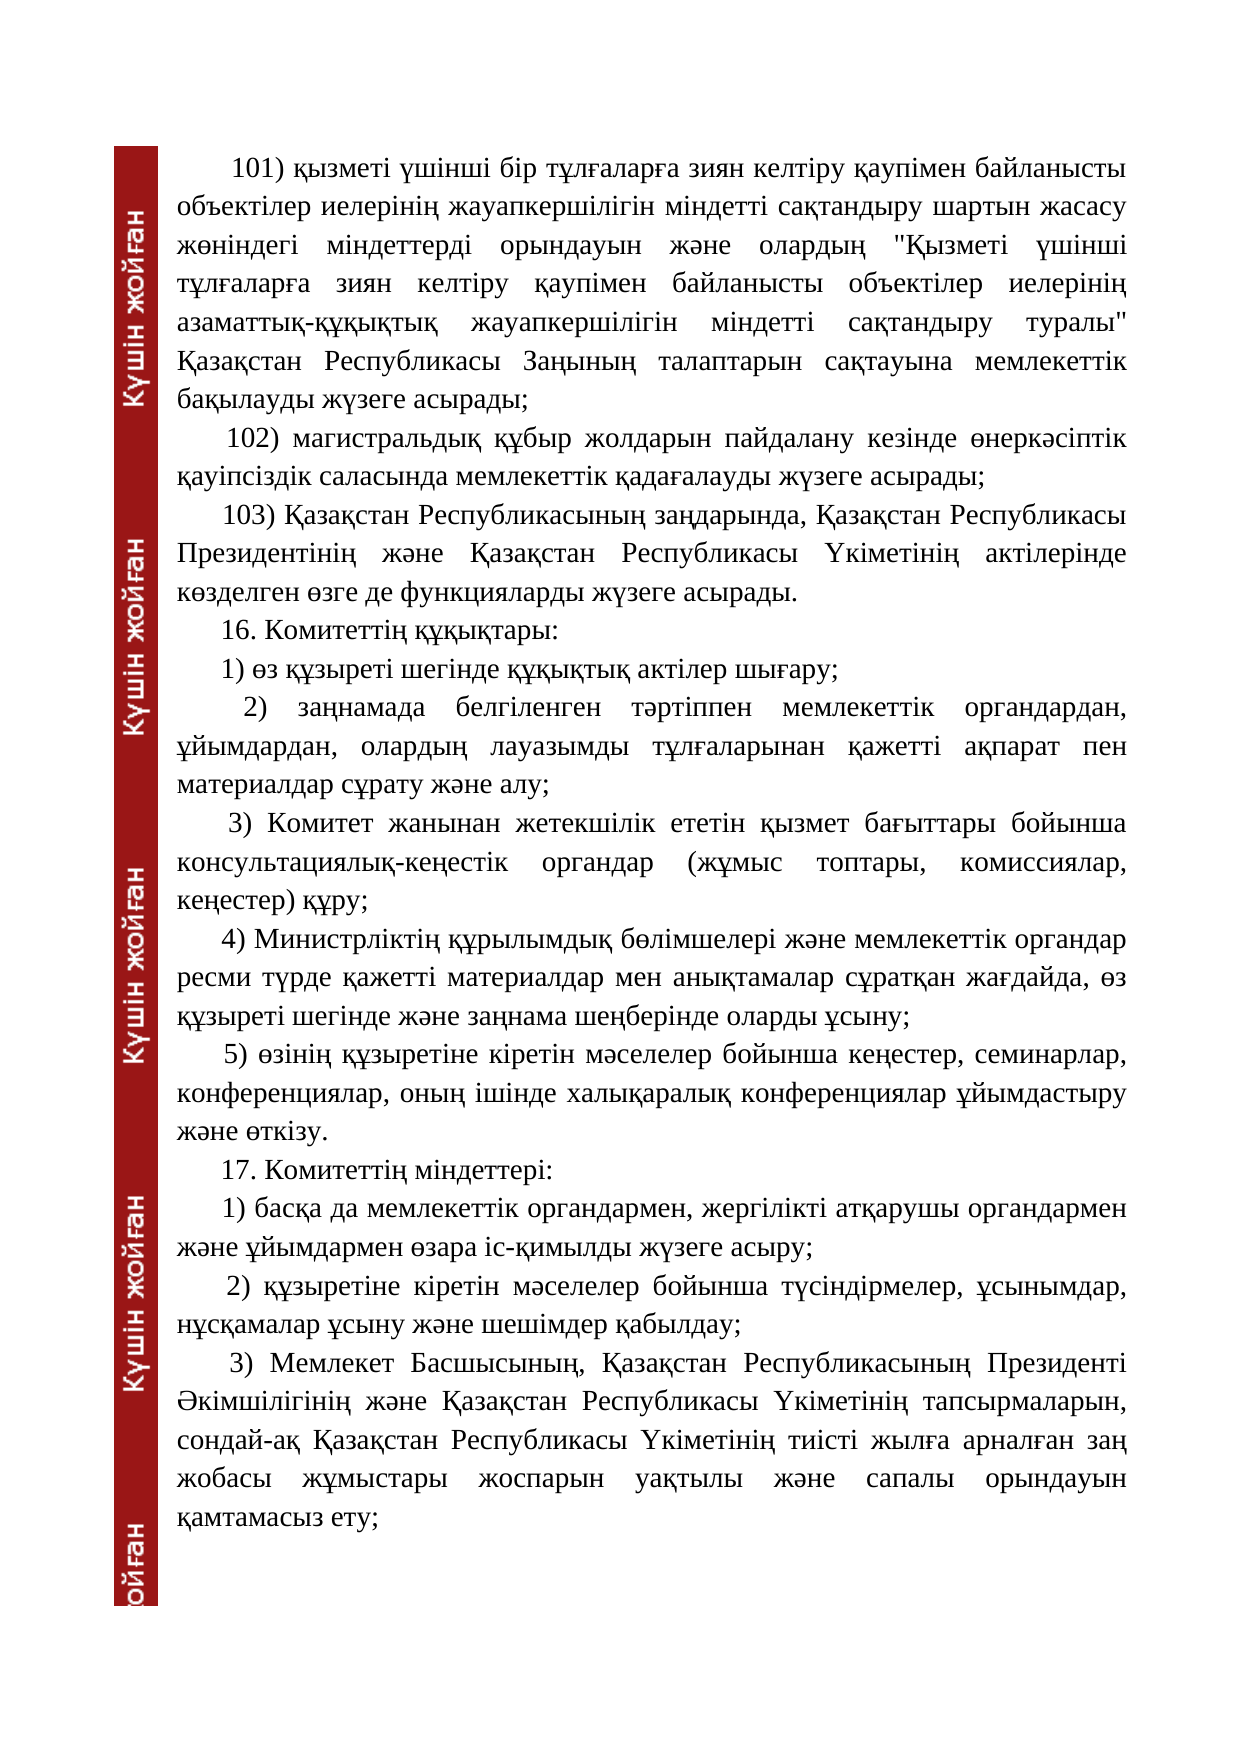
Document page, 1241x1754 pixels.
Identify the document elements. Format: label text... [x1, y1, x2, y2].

text 102) магистральдық құбыр жолдарын пайдалану кезінде өнеркәсіптік қауіпсіздік саласында мемлекеттік қадағалауды жүзеге асырады; [112, 420, 1128, 492]
text 5) өзінің құзыретіне кіретін мәселелер бойынша кеңестер, семинарлар, конференциялар, оның ішінде халықаралық конференциялар ұйымдастыру және өткізу. [112, 1036, 1128, 1147]
picture [114, 646, 158, 651]
picture [114, 1340, 158, 1345]
picture [114, 607, 158, 612]
text 17. Комитеттің міндеттері: [112, 1152, 1128, 1186]
text 3) Мемлекет Басшысының, Қазақстан Республикасының Президенті Әкімшілігінің және Қазақстан Республикасы Үкіметінің тапсырмаларын, сондай-ақ Қазақстан Республикасы Үкіметінің тиісті жылға арналған заң жобасы жұмыстары жоспарын уақтылы және сапалы орындауын қамтамасыз ету; [112, 1345, 1128, 1532]
text 101) қызметі үшінші бір тұлғаларға зиян келтіру қаупімен байланысты объектілер иелерінің жауапкершілігін міндетті сақтандыру шартын жасасу жөніндегі міндеттерді орындауын және олардың "Қызметi үшiншi тұлғаларға зиян келтiру қаупiмен байланысты объектiлер иелерiнiң азаматтық-құқықтық жауапкершiлiгiн мiндеттi сақтандыру туралы" Қазақстан Республикасы Заңының талаптарын сақтауына мемлекеттік бақылауды жүзеге асырады; [112, 150, 1128, 415]
picture [114, 492, 158, 497]
picture [114, 1147, 158, 1152]
picture [114, 1186, 158, 1191]
text 2) құзыретіне кіретін мәселелер бойынша түсіндірмелер, ұсынымдар, нұсқамалар ұсыну және шешімдер қабылдау; [112, 1268, 1128, 1340]
picture [114, 684, 158, 689]
text 1) басқа да мемлекеттік органдармен, жергілікті атқарушы органдармен және ұйымдармен өзара іс-қимылды жүзеге асыру; [112, 1191, 1128, 1263]
text 103) Қазақстан Республикасының заңдарында, Қазақстан Республикасы Президентінің және Қазақстан Республикасы Үкіметінің актілерінде көзделген өзге де функцияларды жүзеге асырады. [112, 497, 1128, 607]
text 1) өз құзыреті шегінде құқықтық актілер шығару; [112, 651, 1128, 684]
text 3) Комитет жанынан жетекшілік ететін қызмет бағыттары бойынша консультациялық-кеңестік органдар (жұмыс топтары, комиссиялар, кеңестер) құру; [112, 805, 1128, 916]
picture [114, 415, 158, 420]
picture [114, 800, 158, 805]
text 2) заңнамада белгіленген тәртіппен мемлекеттік органдардан, ұйымдардан, олардың лауазымды тұлғаларынан қажетті ақпарат пен материалдар сұрату және алу; [112, 689, 1128, 800]
picture [114, 1031, 158, 1036]
picture [114, 1532, 158, 1606]
picture [114, 1263, 158, 1268]
picture [114, 146, 158, 150]
text 4) Министрліктің құрылымдық бөлімшелері және мемлекеттік органдар ресми түрде қажетті материалдар мен анықтамалар сұратқан жағдайда, өз құзыреті шегінде және заңнама шеңберінде оларды ұсыну; [112, 921, 1128, 1031]
picture [114, 916, 158, 921]
text 16. Комитеттің құқықтары: [112, 612, 1128, 646]
